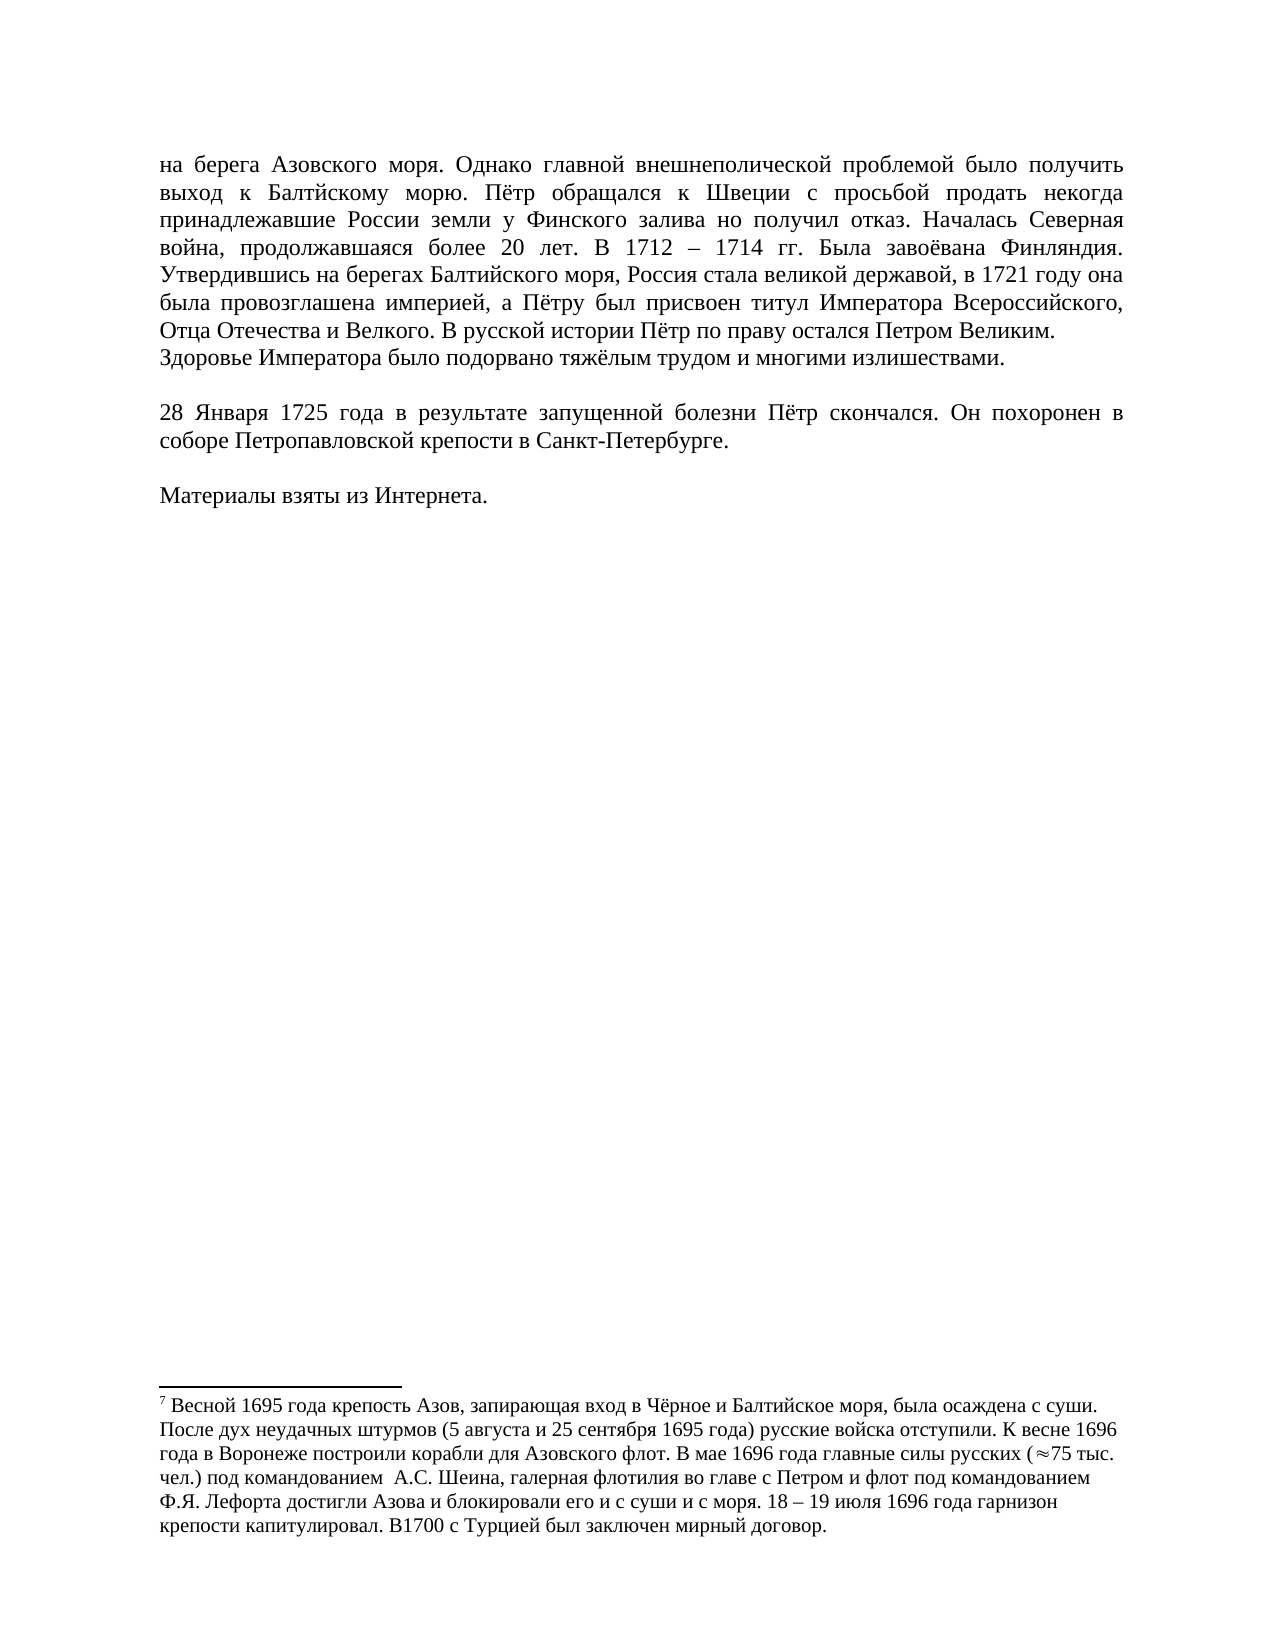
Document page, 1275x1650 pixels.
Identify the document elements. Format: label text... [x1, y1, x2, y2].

text Материалы взяты из Интернета. [159, 481, 1125, 509]
text Здоровье Императора было подорвано тяжёлым трудом и многими излишествами. [159, 343, 1125, 371]
text 28 Января 1725 года в результате запущенной болезни Пётр скончался. Он похоронен в соборе Петропавловской крепости в Санкт-Петербурге. [159, 398, 1125, 454]
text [159, 150, 1125, 343]
